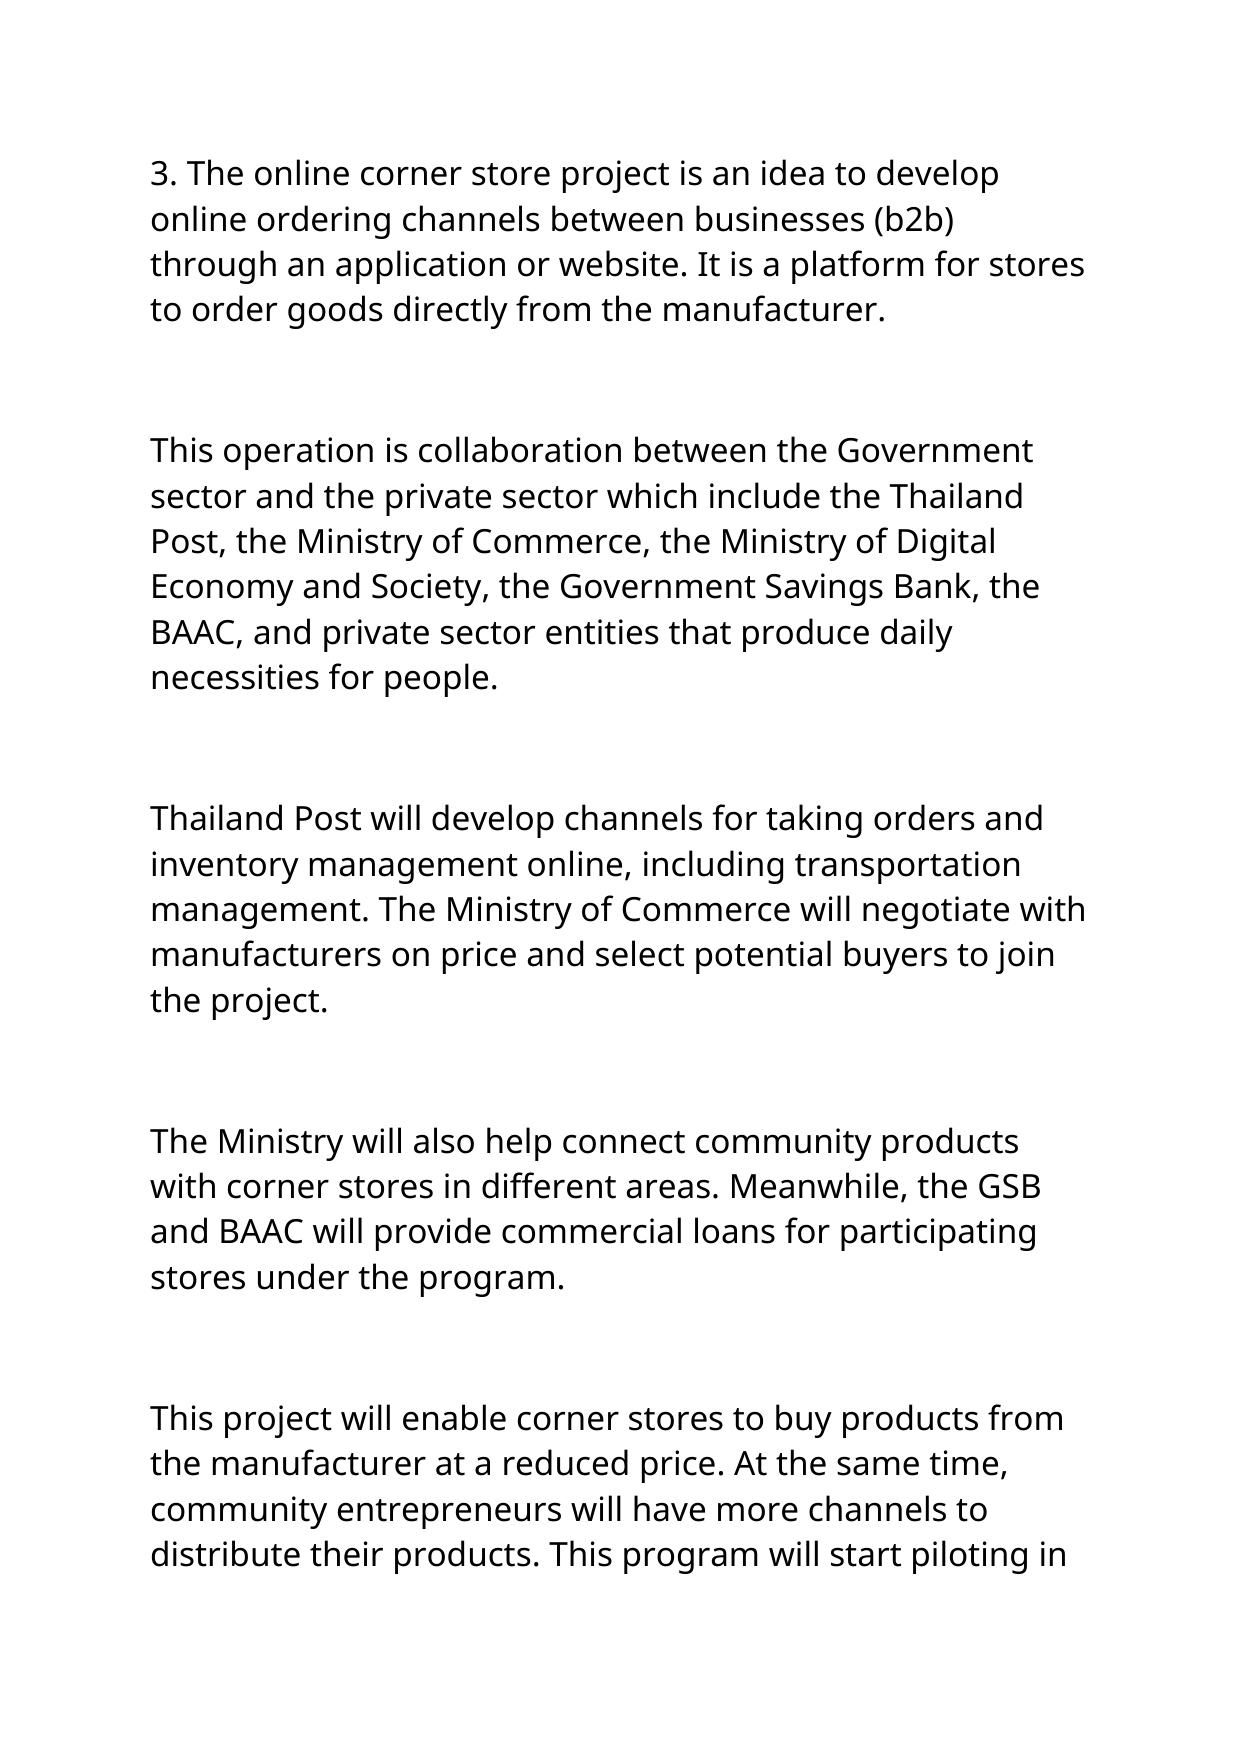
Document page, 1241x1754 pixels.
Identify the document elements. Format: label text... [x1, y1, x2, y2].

text The Ministry will also help connect community products with corner stores in different areas. Meanwhile, the GSB and BAAC will provide commercial loans for participating stores under the program. [150, 1117, 1090, 1299]
text Thailand Post will develop channels for taking orders and inventory management online, including transportation management. The Ministry of Commerce will negotiate with manufacturers on price and select potential buyers to join the project. [150, 795, 1090, 1022]
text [150, 1394, 1090, 1576]
text This operation is collaboration between the Government sector and the private sector which include the Thailand Post, the Ministry of Commerce, the Ministry of Digital Economy and Society, the Government Savings Bank, the BAAC, and private sector entities that produce daily necessities for people. [150, 427, 1090, 699]
text 3. The online corner store project is an idea to develop online ordering channels between businesses (b2b) through an application or website. It is a platform for stores to order goods directly from the manufacturer. [150, 150, 1090, 332]
